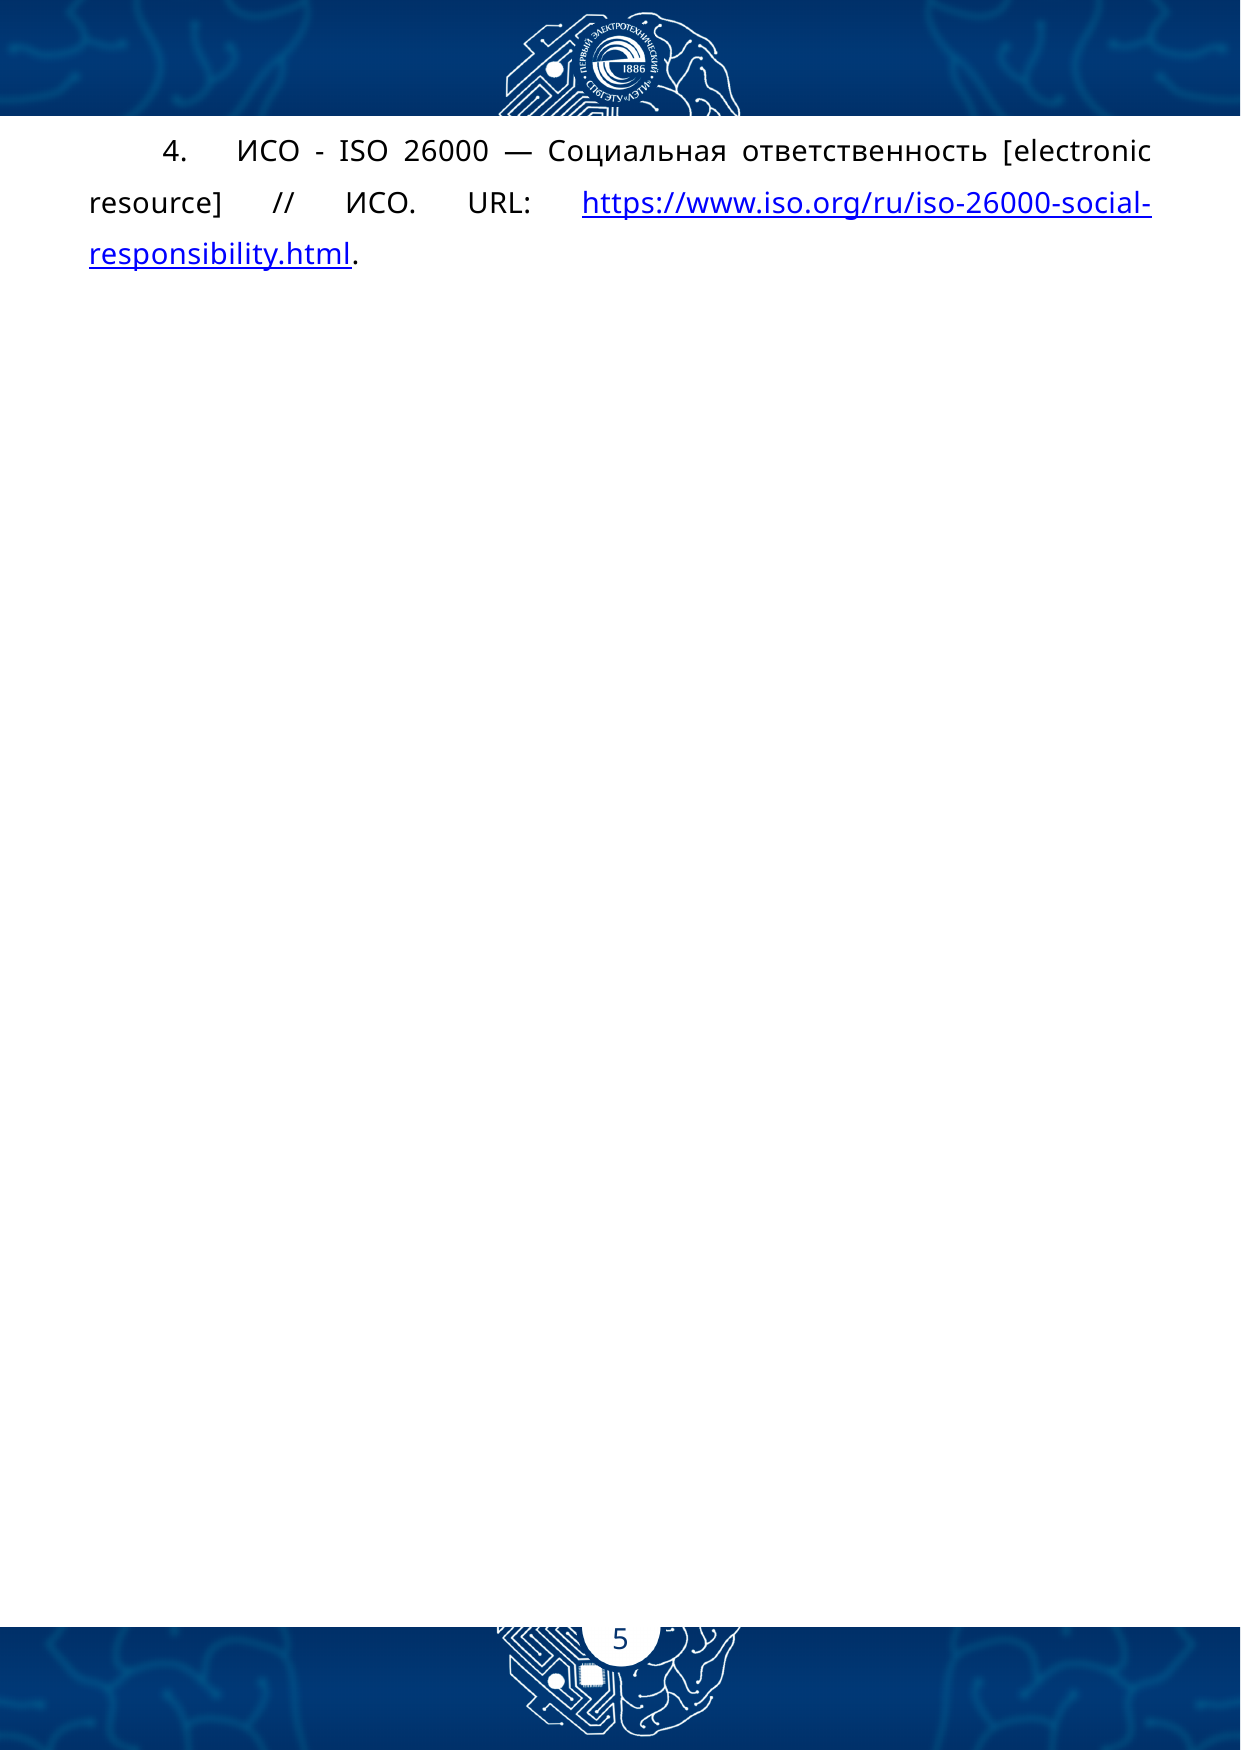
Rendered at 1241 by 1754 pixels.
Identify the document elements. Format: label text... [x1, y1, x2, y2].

picture [0, 1627, 1241, 1750]
list ИСО - ISO 26000 — Социальная ответственность [electronic resource] // ИСО. URL: https://www.iso.org/ru/iso-26000-social-responsibility.html. [89, 131, 1152, 273]
picture [0, 0, 1241, 116]
